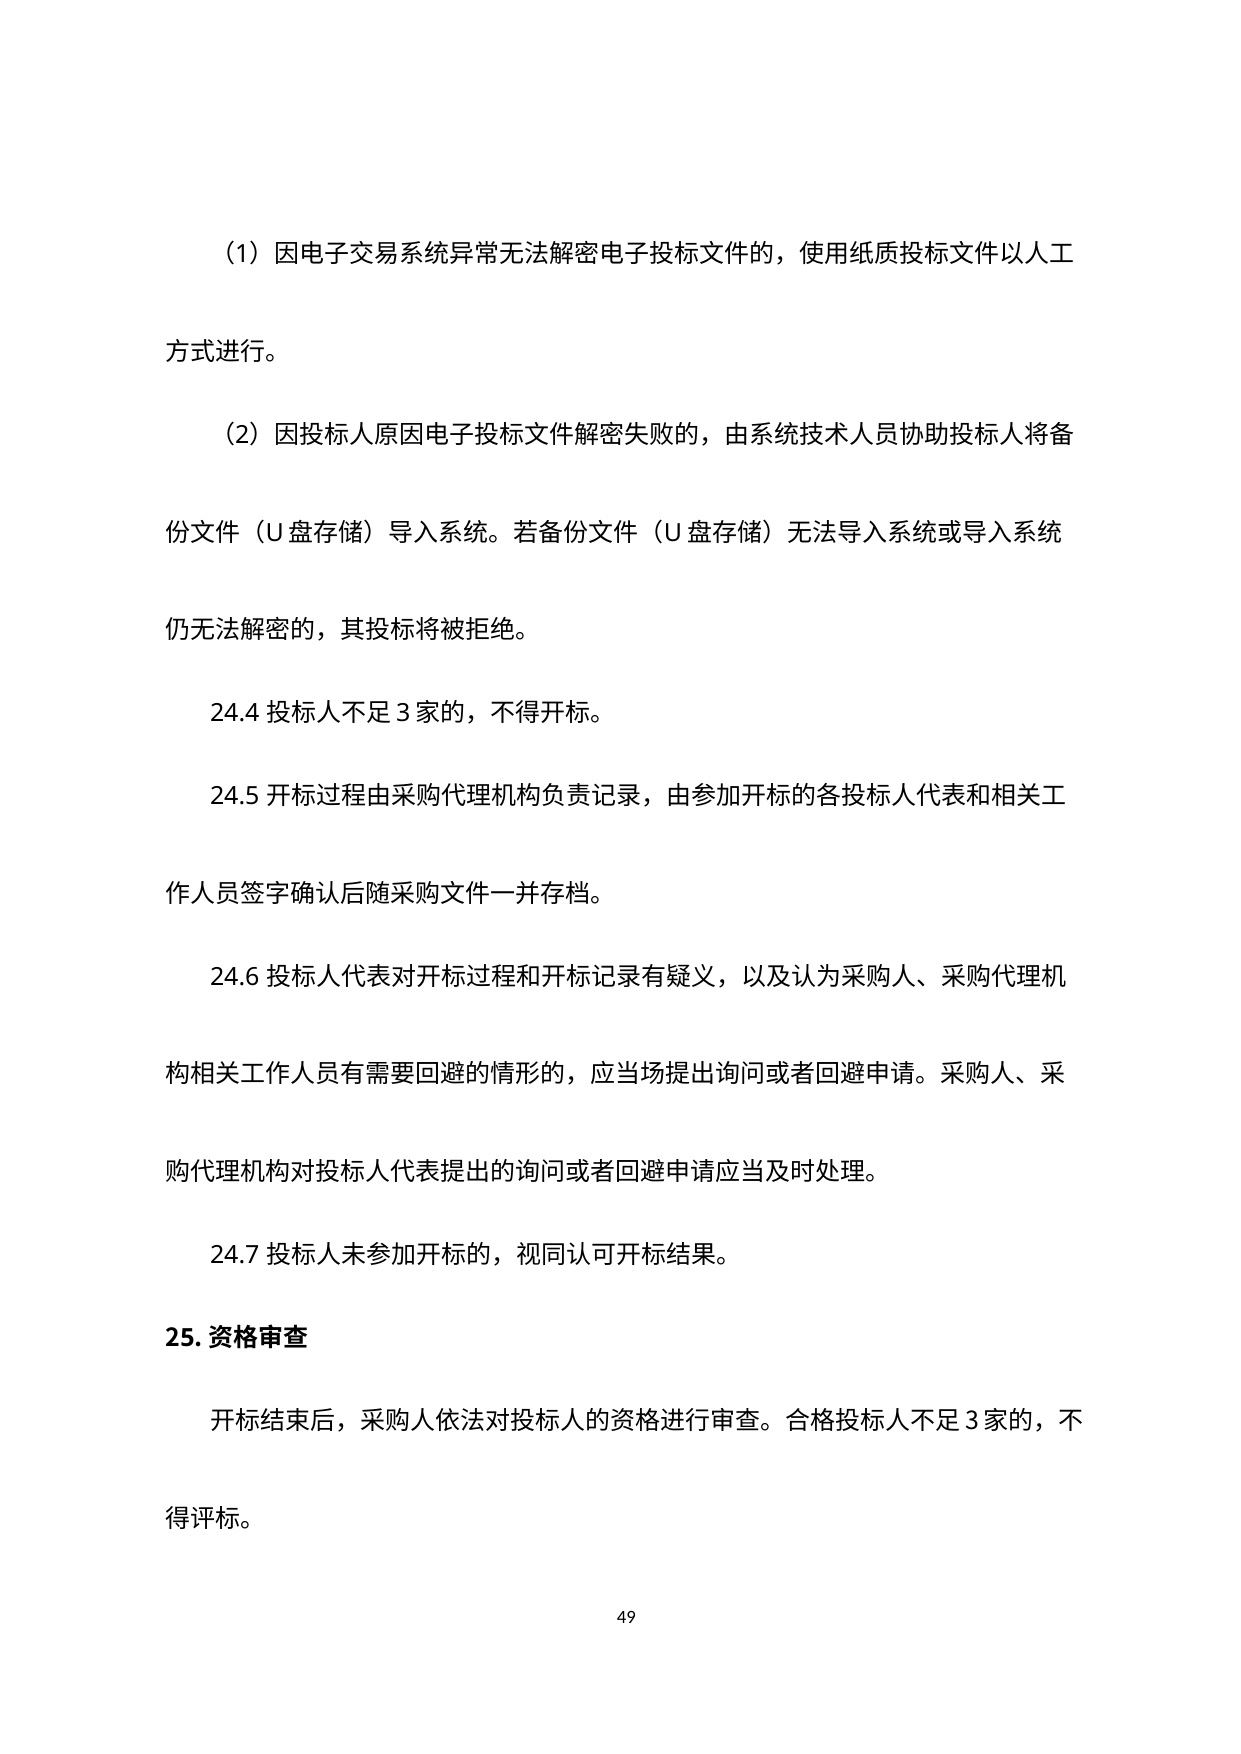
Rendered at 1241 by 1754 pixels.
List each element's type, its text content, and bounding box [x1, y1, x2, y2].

text （1）因电子交易系统异常无法解密电子投标文件的，使用纸质投标文件以人工方式进行。 [165, 219, 1087, 382]
text 24.7 投标人未参加开标的，视同认可开标结果。 [165, 1220, 1087, 1285]
text 开标结束后，采购人依法对投标人的资格进行审查。合格投标人不足3家的，不得评标。 [165, 1386, 1087, 1549]
text 24.4 投标人不足3家的，不得开标。 [165, 678, 1087, 743]
text 24.6 投标人代表对开标过程和开标记录有疑义，以及认为采购人、采购代理机构相关工作人员有需要回避的情形的，应当场提出询问或者回避申请。采购人、采购代理机构对投标人代表提出的询问或者回避申请应当及时处理。 [165, 942, 1087, 1202]
text （2）因投标人原因电子投标文件解密失败的，由系统技术人员协助投标人将备份文件（U盘存储）导入系统。若备份文件（U盘存储）无法导入系统或导入系统仍无法解密的，其投标将被拒绝。 [165, 400, 1087, 660]
text 25. 资格审查 [165, 1303, 1087, 1368]
text 24.5 开标过程由采购代理机构负责记录，由参加开标的各投标人代表和相关工作人员签字确认后随采购文件一并存档。 [165, 761, 1087, 924]
